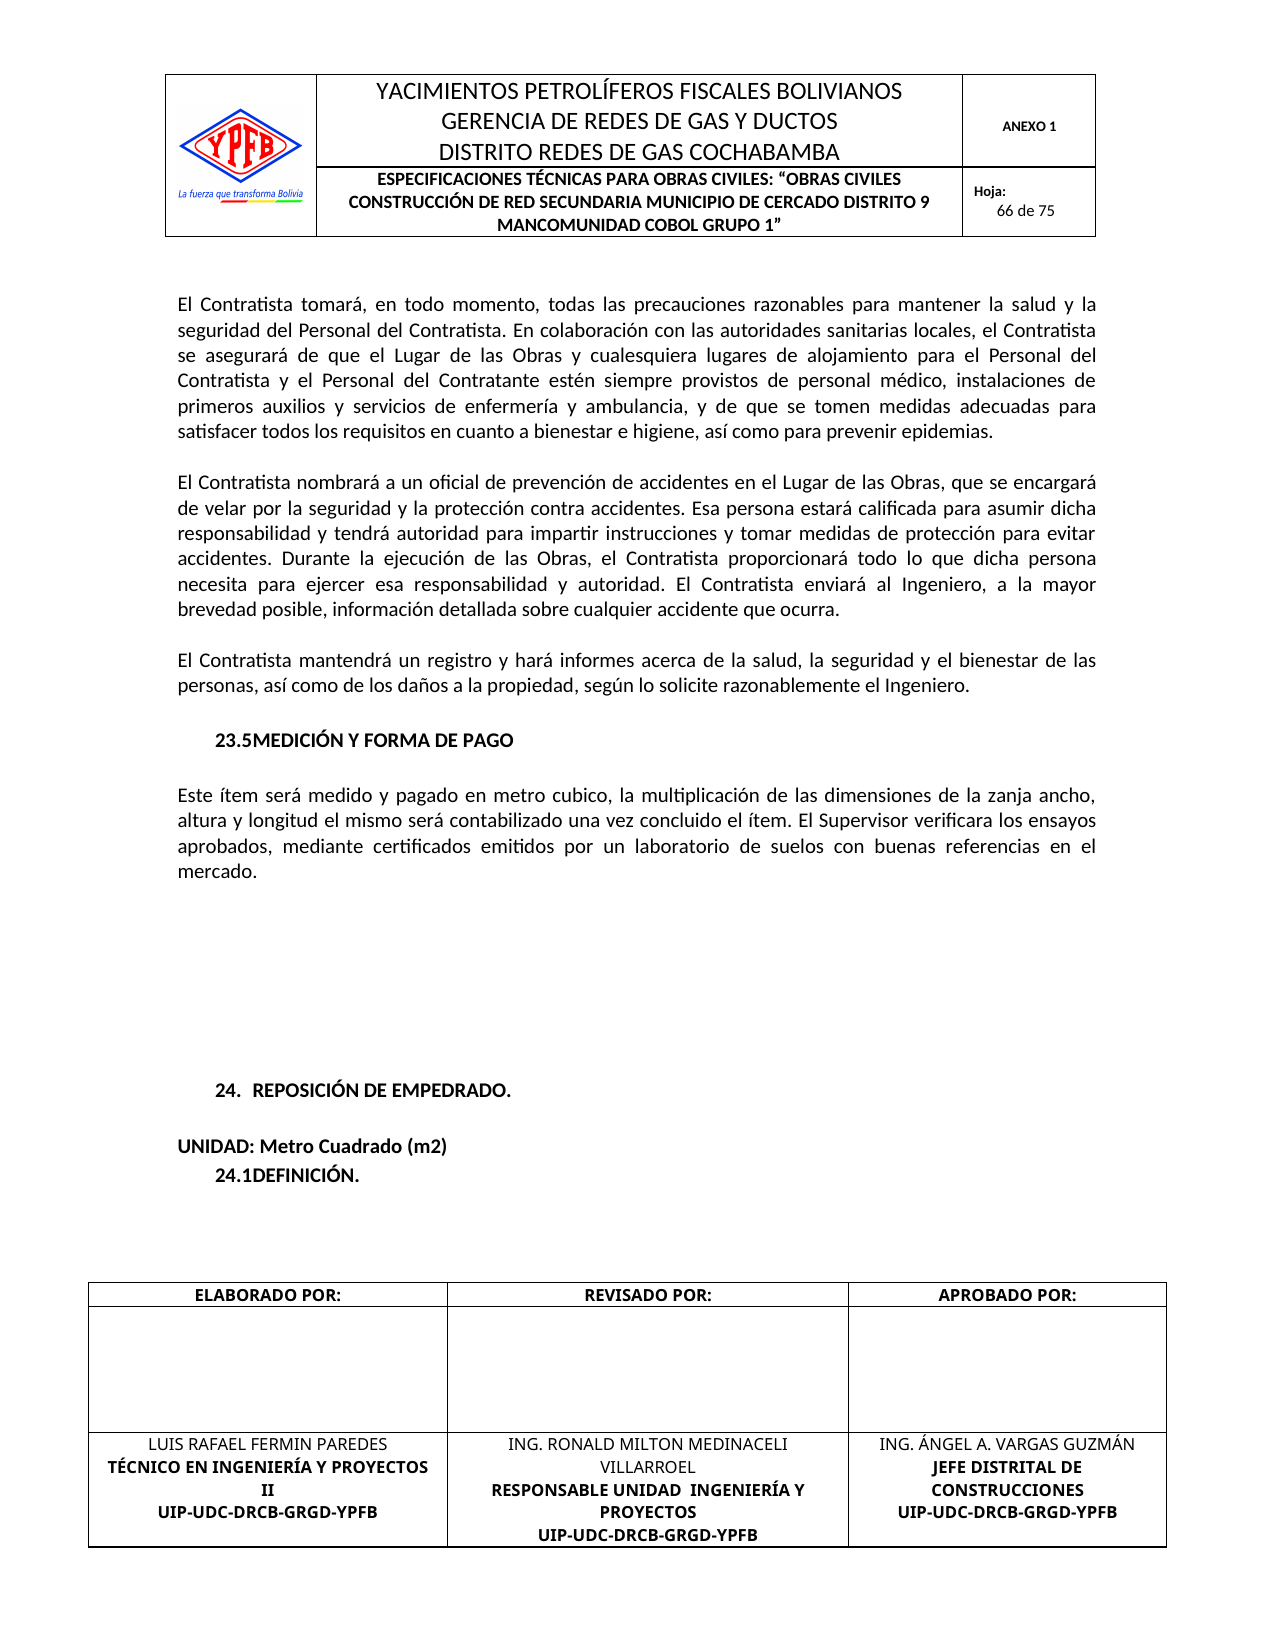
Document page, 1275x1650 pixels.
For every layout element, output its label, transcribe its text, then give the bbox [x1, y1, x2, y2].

text UNIDAD: Metro Cuadrado (m2) [177, 1133, 1098, 1158]
text El Contratista mantendrá un registro y hará informes acerca de la salud, la seguridad y el bienestar de las personas, así como de los daños a la propiedad, según lo solicite razonablemente el Ingeniero. [177, 647, 1098, 698]
text El Contratista nombrará a un oficial de prevención de accidentes en el Lugar de las Obras, que se encargará de velar por la seguridad y la protección contra accidentes. Esa persona estará calificada para asumir dicha responsabilidad y tendrá autoridad para impartir instrucciones y tomar medidas de protección para evitar accidentes. Durante la ejecución de las Obras, el Contratista proporcionará todo lo que dicha persona necesita para ejercer esa responsabilidad y autoridad. El Contratista enviará al Ingeniero, a la mayor brevedad posible, información detallada sobre cualquier accidente que ocurra. [177, 469, 1098, 622]
text El Contratista tomará, en todo momento, todas las precauciones razonables para mantener la salud y la seguridad del Personal del Contratista. En colaboración con las autoridades sanitarias locales, el Contratista se asegurará de que el Lugar de las Obras y cualesquiera lugares de alojamiento para el Personal del Contratista y el Personal del Contratante estén siempre provistos de personal médico, instalaciones de primeros auxilios y servicios de enfermería y ambulancia, y de que se tomen medidas adecuadas para satisfacer todos los requisitos en cuanto a bienestar e higiene, así como para prevenir epidemias. [177, 291, 1098, 444]
picture [176, 103, 304, 208]
subtitle DEFINICIÓN. [215, 1162, 1098, 1188]
text Este ítem será medido y pagado en metro cubico, la multiplicación de las dimensiones de la zanja ancho, altura y longitud el mismo será contabilizado una vez concluido el ítem. El Supervisor verificara los ensayos aprobados, mediante certificados emitidos por un laboratorio de suelos con buenas referencias en el mercado. [177, 782, 1098, 884]
subtitle REPOSICIÓN DE EMPEDRADO. [215, 1077, 1098, 1102]
subtitle MEDICIÓN Y FORMA DE PAGO [215, 728, 1098, 753]
